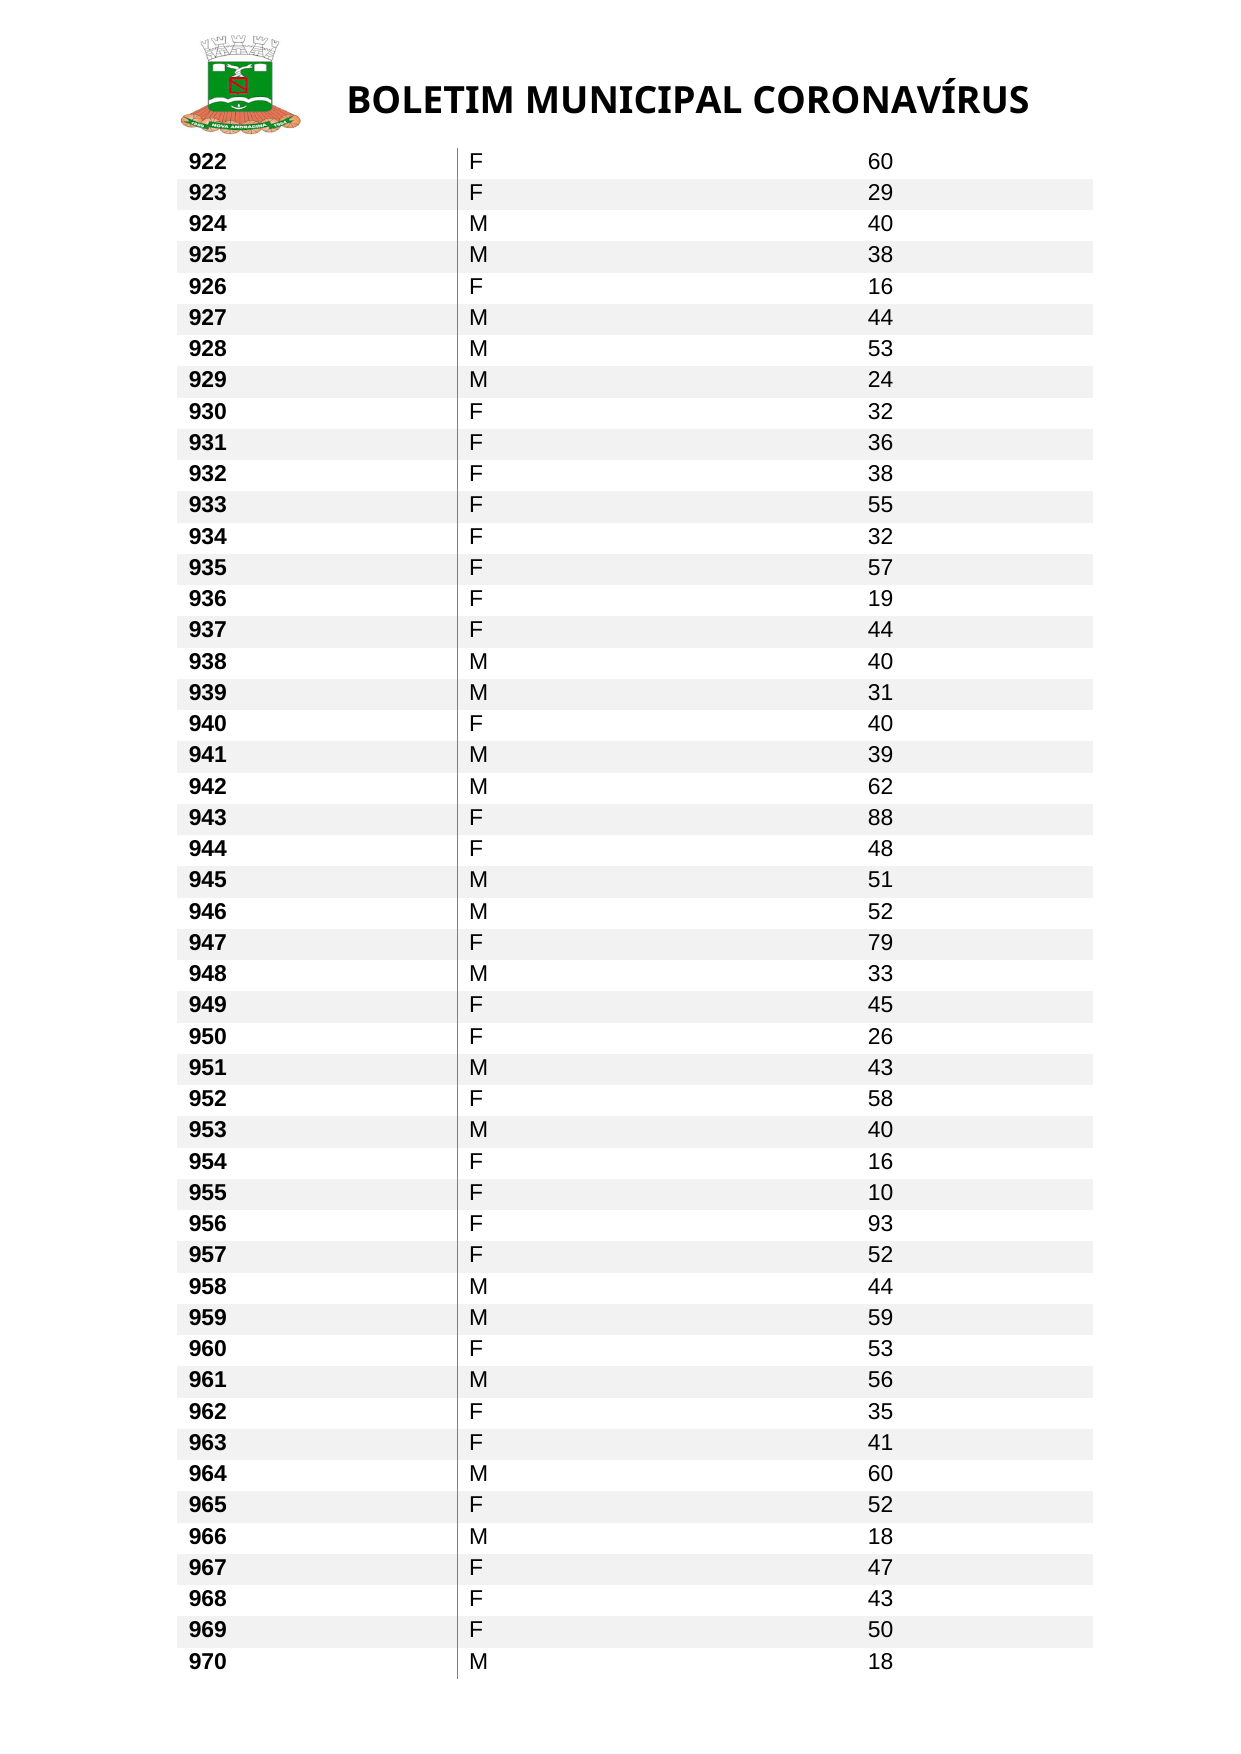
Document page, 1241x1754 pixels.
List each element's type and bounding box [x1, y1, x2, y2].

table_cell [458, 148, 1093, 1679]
picture [179, 32, 303, 137]
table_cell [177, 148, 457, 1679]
